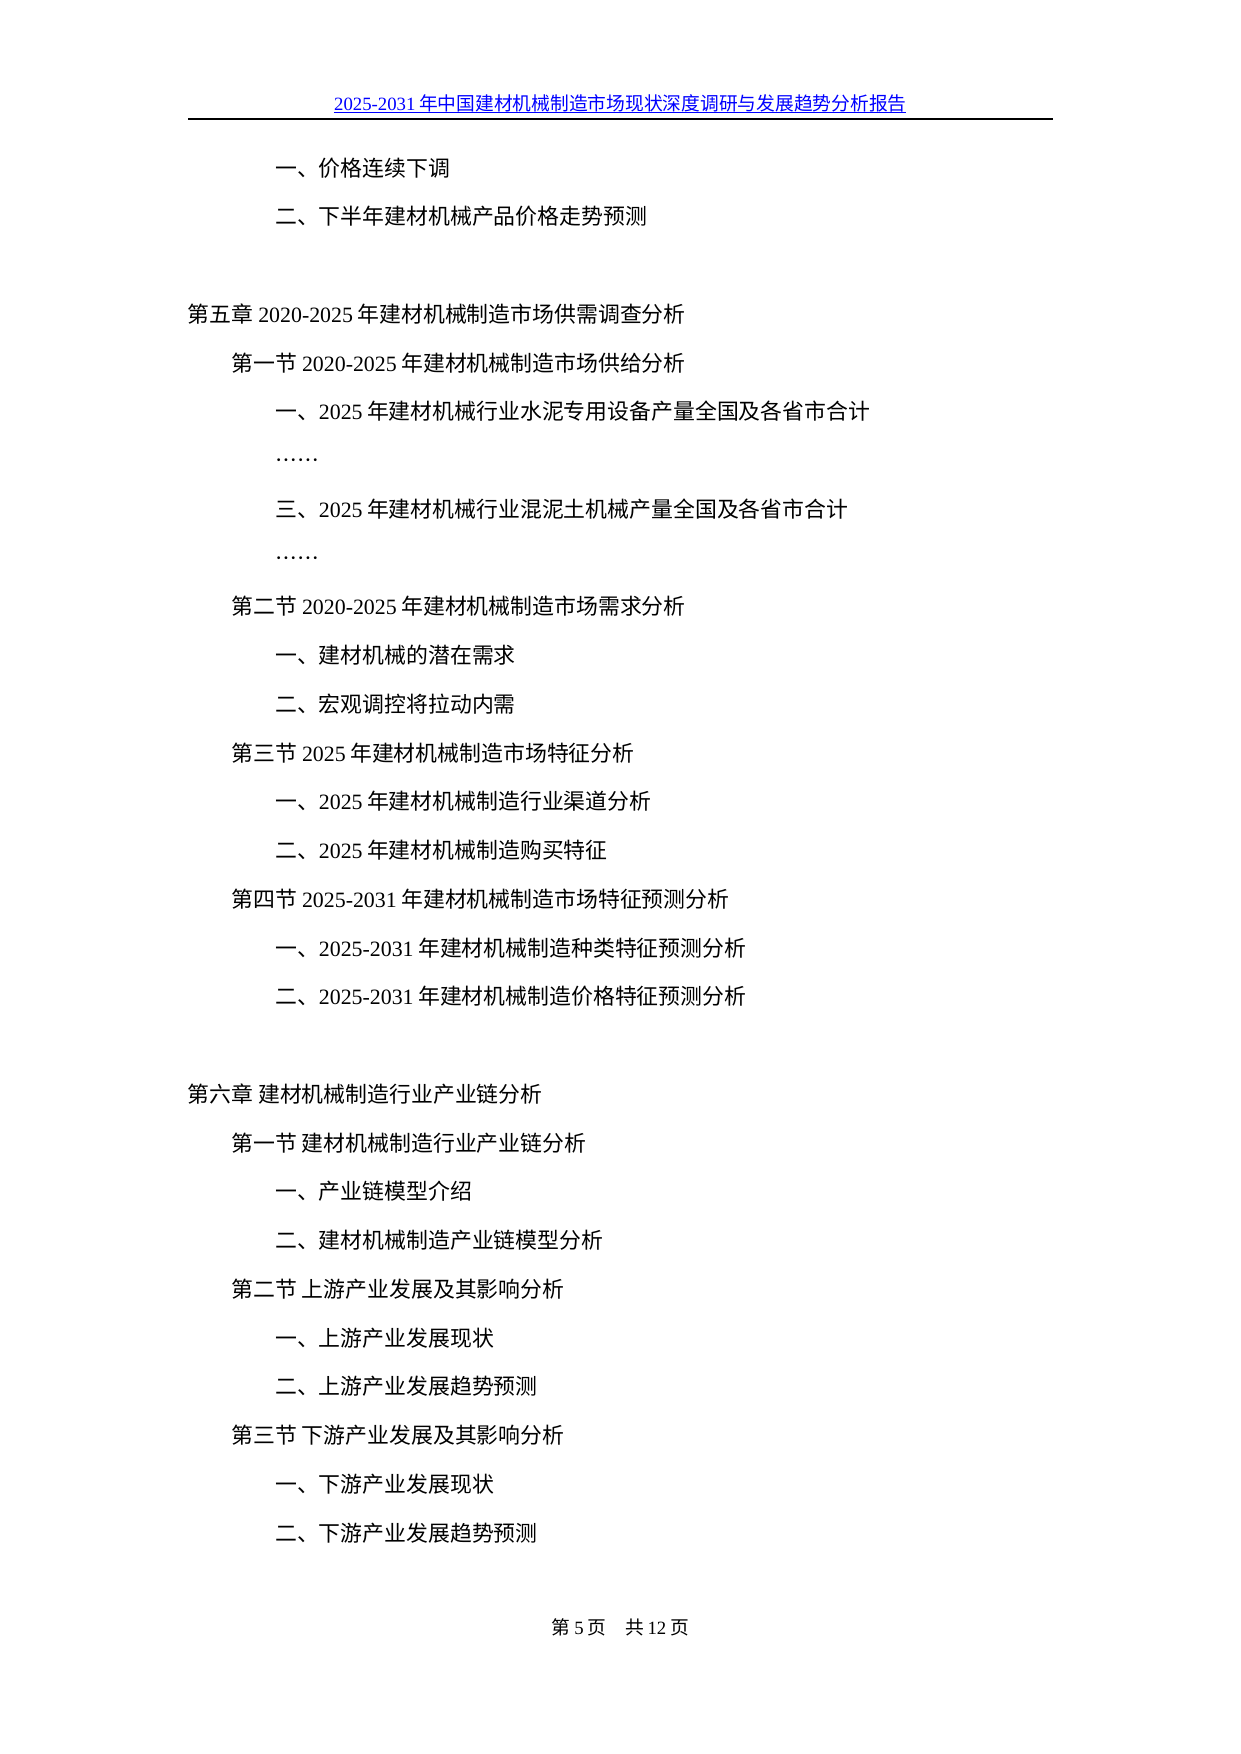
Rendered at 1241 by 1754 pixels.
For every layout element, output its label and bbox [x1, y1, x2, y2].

text [187, 150, 1053, 1548]
